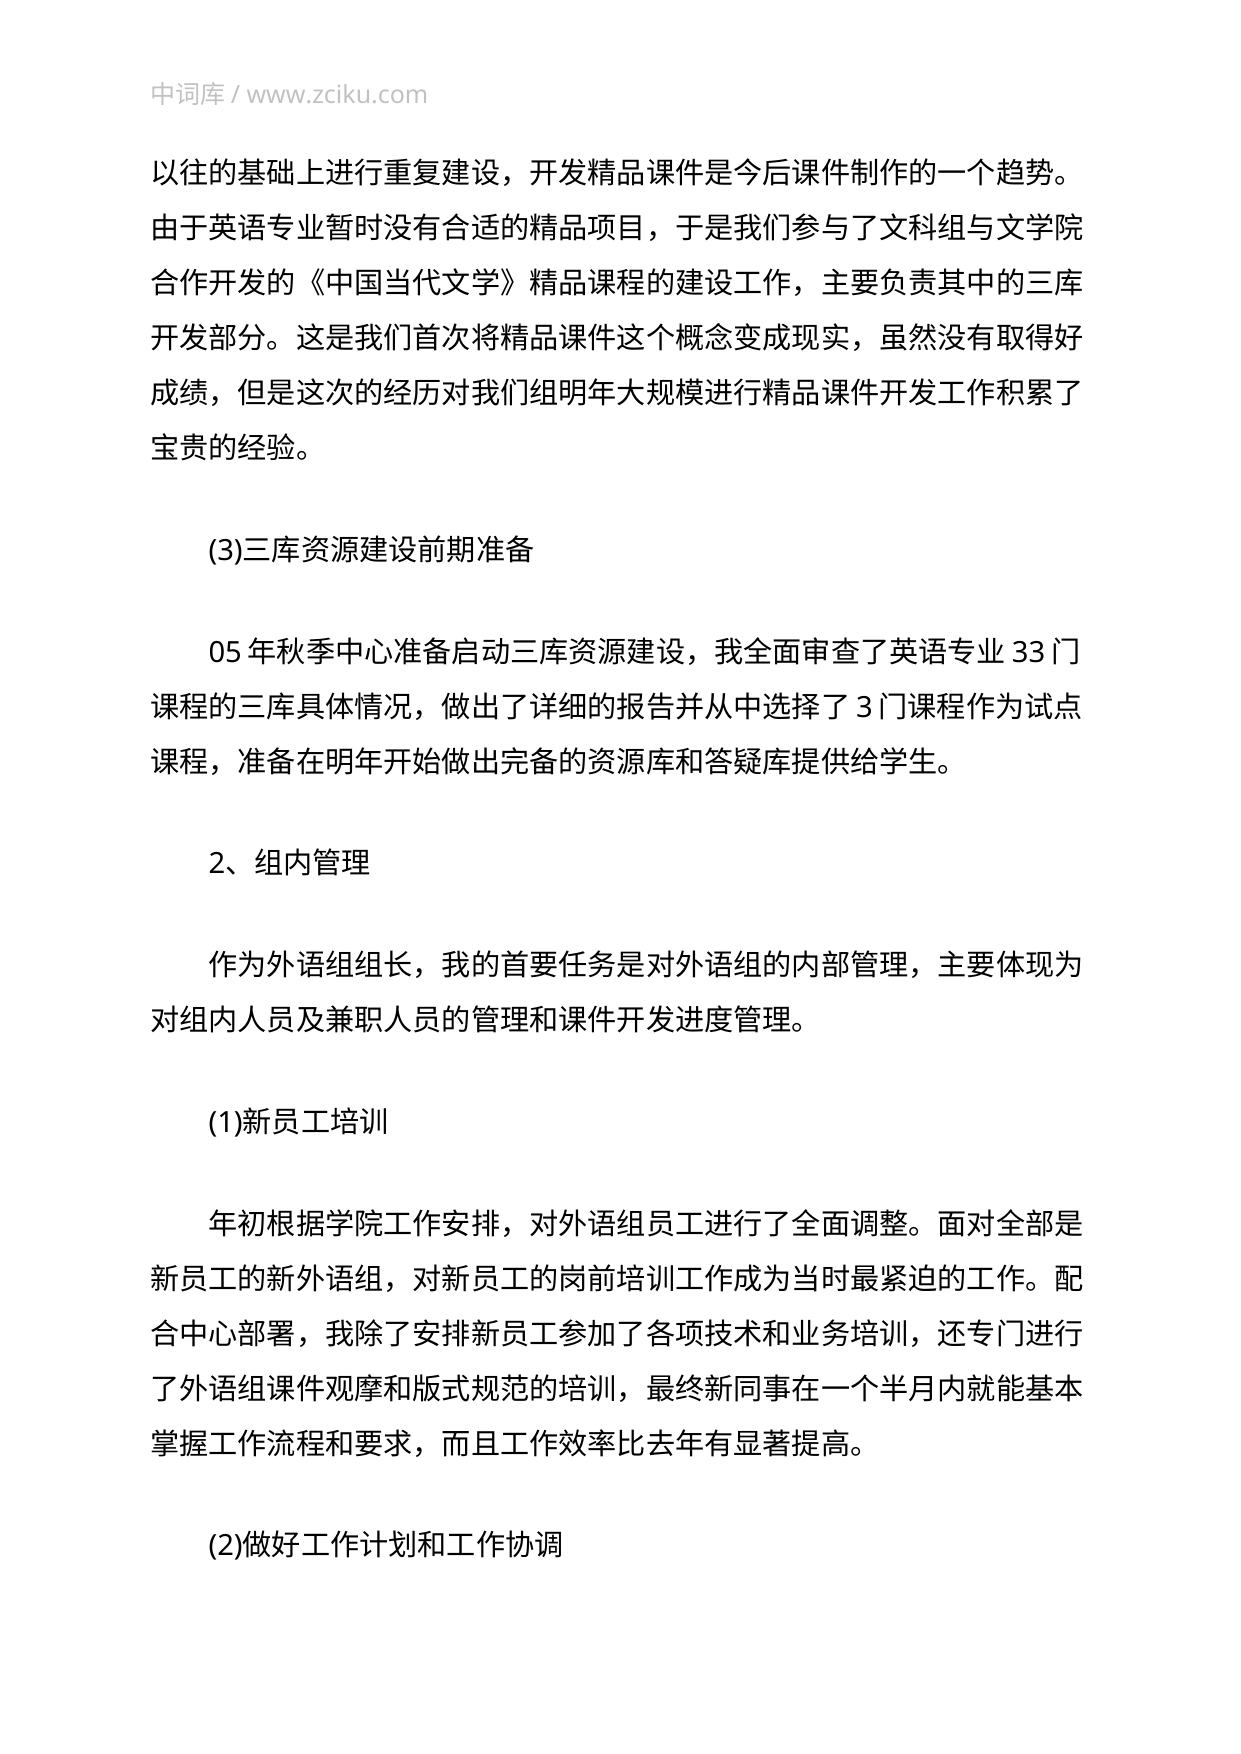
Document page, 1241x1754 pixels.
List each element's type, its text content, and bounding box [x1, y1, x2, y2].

text (3)三库资源建设前期准备 [150, 526, 1090, 569]
text 作为外语组组长，我的首要任务是对外语组的内部管理，主要体现为对组内人员及兼职人员的管理和课件开发进度管理。 [150, 942, 1090, 1039]
text 05年秋季中心准备启动三库资源建设，我全面审查了英语专业33门课程的三库具体情况，做出了详细的报告并从中选择了3门课程作为试点课程，准备在明年开始做出完备的资源库和答疑库提供给学生。 [150, 628, 1090, 781]
text 2、组内管理 [150, 840, 1090, 882]
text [150, 150, 1090, 467]
text 年初根据学院工作安排，对外语组员工进行了全面调整。面对全部是新员工的新外语组，对新员工的岗前培训工作成为当时最紧迫的工作。配合中心部署，我除了安排新员工参加了各项技术和业务培训，还专门进行了外语组课件观摩和版式规范的培训，最终新同事在一个半月内就能基本掌握工作流程和要求，而且工作效率比去年有显著提高。 [150, 1201, 1090, 1462]
text (2)做好工作计划和工作协调 [150, 1522, 1090, 1564]
text (1)新员工培训 [150, 1099, 1090, 1141]
